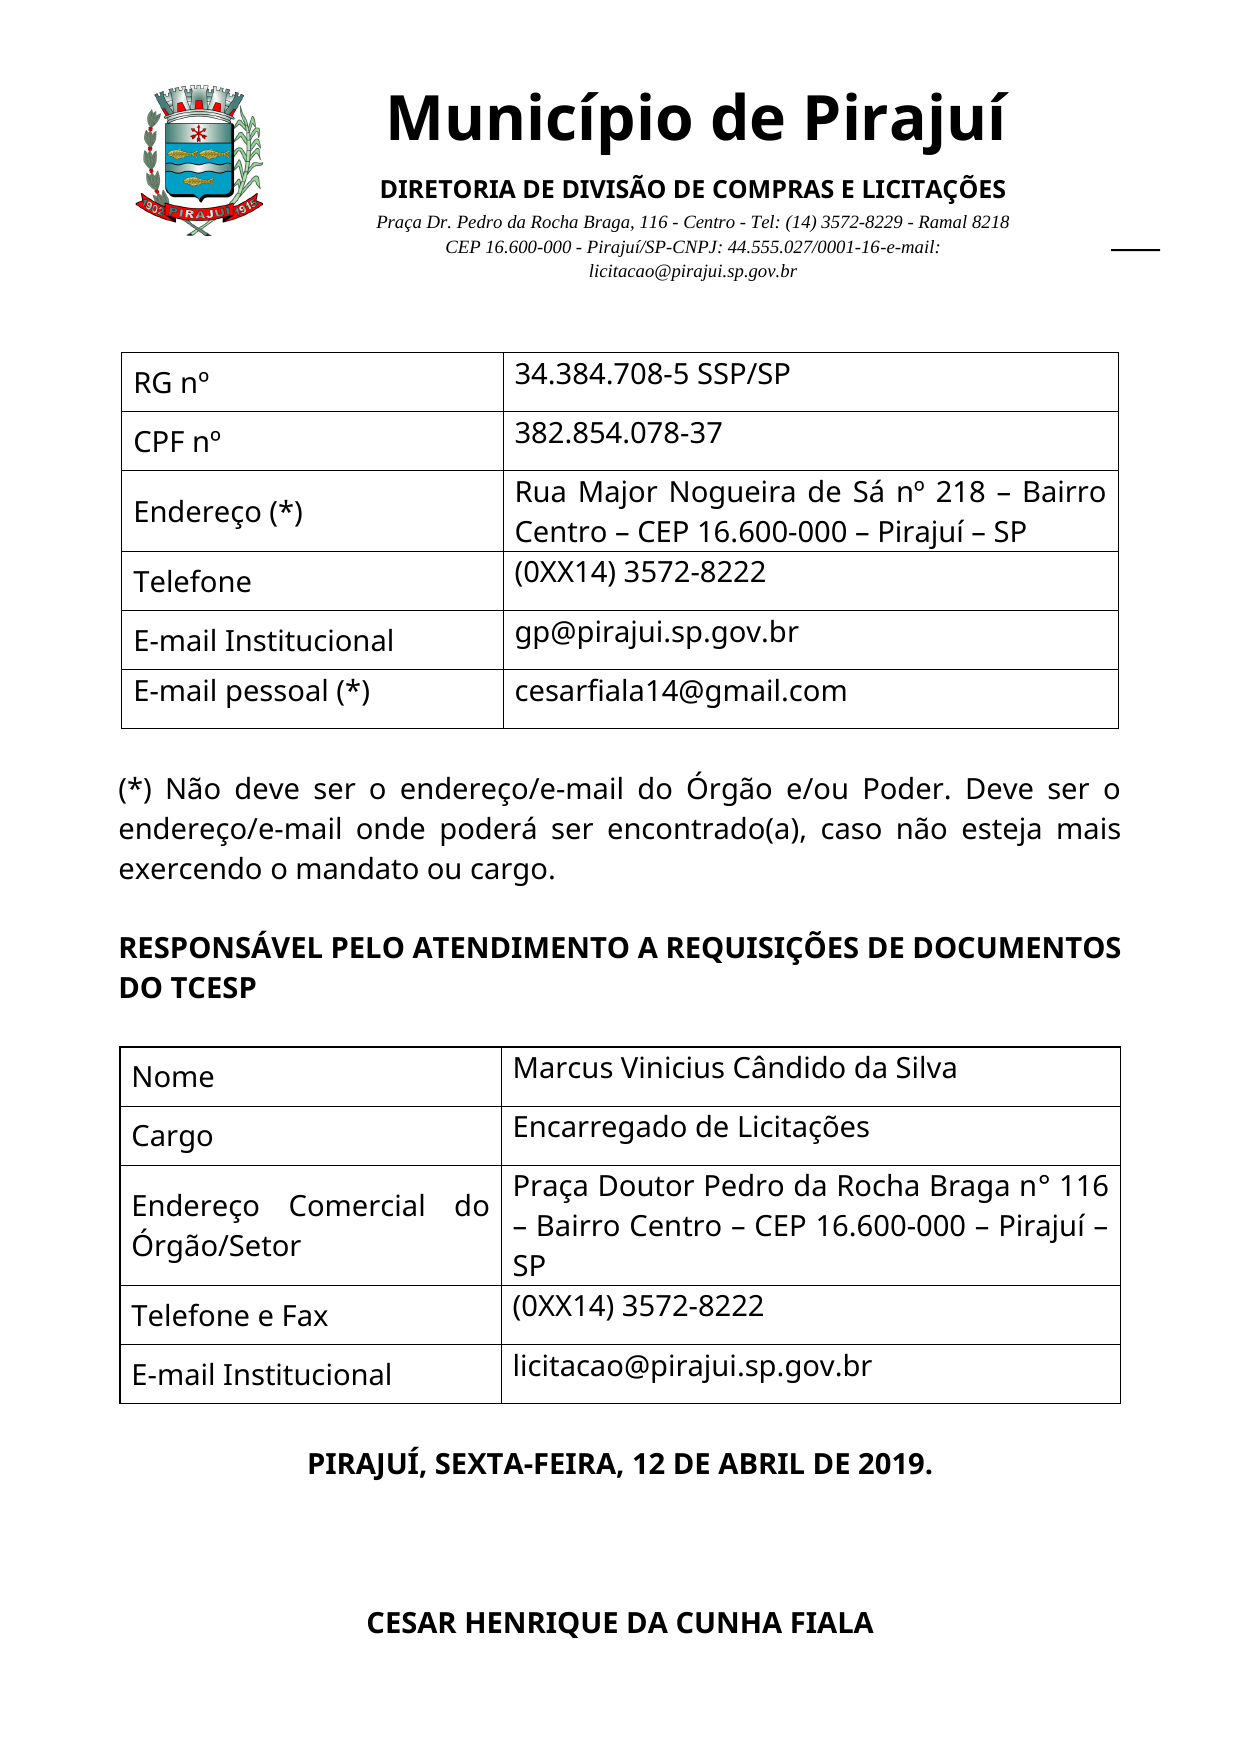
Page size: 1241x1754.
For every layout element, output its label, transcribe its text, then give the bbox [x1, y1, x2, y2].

text RESPONSÁVEL PELO ATENDIMENTO A REQUISIÇÕES DE DOCUMENTOS DO TCESP [118, 927, 1122, 1007]
table_cell CPF nº [122, 412, 503, 470]
table_cell (0XX14) 3572-8222 [504, 552, 1118, 610]
table_cell E-mail pessoal (*) [122, 670, 503, 728]
table_header Marcus Vinicius Cândido da Silva [502, 1048, 1120, 1106]
table_cell cesarfiala14@gmail.com [504, 670, 1118, 728]
table_cell Endereço (*) [122, 471, 503, 551]
table_cell Rua Major Nogueira de Sá nº 218 – Bairro Centro – CEP 16.600-000 – Pirajuí – SP [504, 471, 1118, 551]
table_cell Telefone e Fax [121, 1286, 501, 1344]
table_cell Telefone [122, 552, 503, 610]
table_cell Cargo [121, 1107, 501, 1164]
table_cell E-mail Institucional [121, 1345, 501, 1403]
table_cell 34.384.708-5 SSP/SP [504, 353, 1118, 411]
text (*) Não deve ser o endereço/e-mail do Órgão e/ou Poder. Deve ser o endereço/e-mail onde poderá ser encontrado(a), caso não esteja mais exercendo o mandato ou cargo. [118, 769, 1122, 888]
table_cell RG nº [122, 353, 503, 411]
table_header Nome [121, 1048, 501, 1106]
table_cell (0XX14) 3572-8222 [502, 1286, 1120, 1344]
picture [135, 85, 264, 236]
table_cell 382.854.078-37 [504, 412, 1118, 470]
table_cell Praça Doutor Pedro da Rocha Braga n° 116 – Bairro Centro – CEP 16.600-000 – Pirajuí – SP [502, 1166, 1120, 1285]
text PIRAJUÍ, SEXTA-FEIRA, 12 DE ABRIL DE 2019. [118, 1443, 1122, 1483]
table_cell E-mail Institucional [122, 611, 503, 669]
table_cell Encarregado de Licitações [502, 1107, 1120, 1164]
table_cell licitacao@pirajui.sp.gov.br [502, 1345, 1120, 1403]
table_cell gp@pirajui.sp.gov.br [504, 611, 1118, 669]
table_cell Endereço Comercial do Órgão/Setor [121, 1166, 501, 1285]
text CESAR HENRIQUE DA CUNHA FIALA [118, 1602, 1122, 1642]
